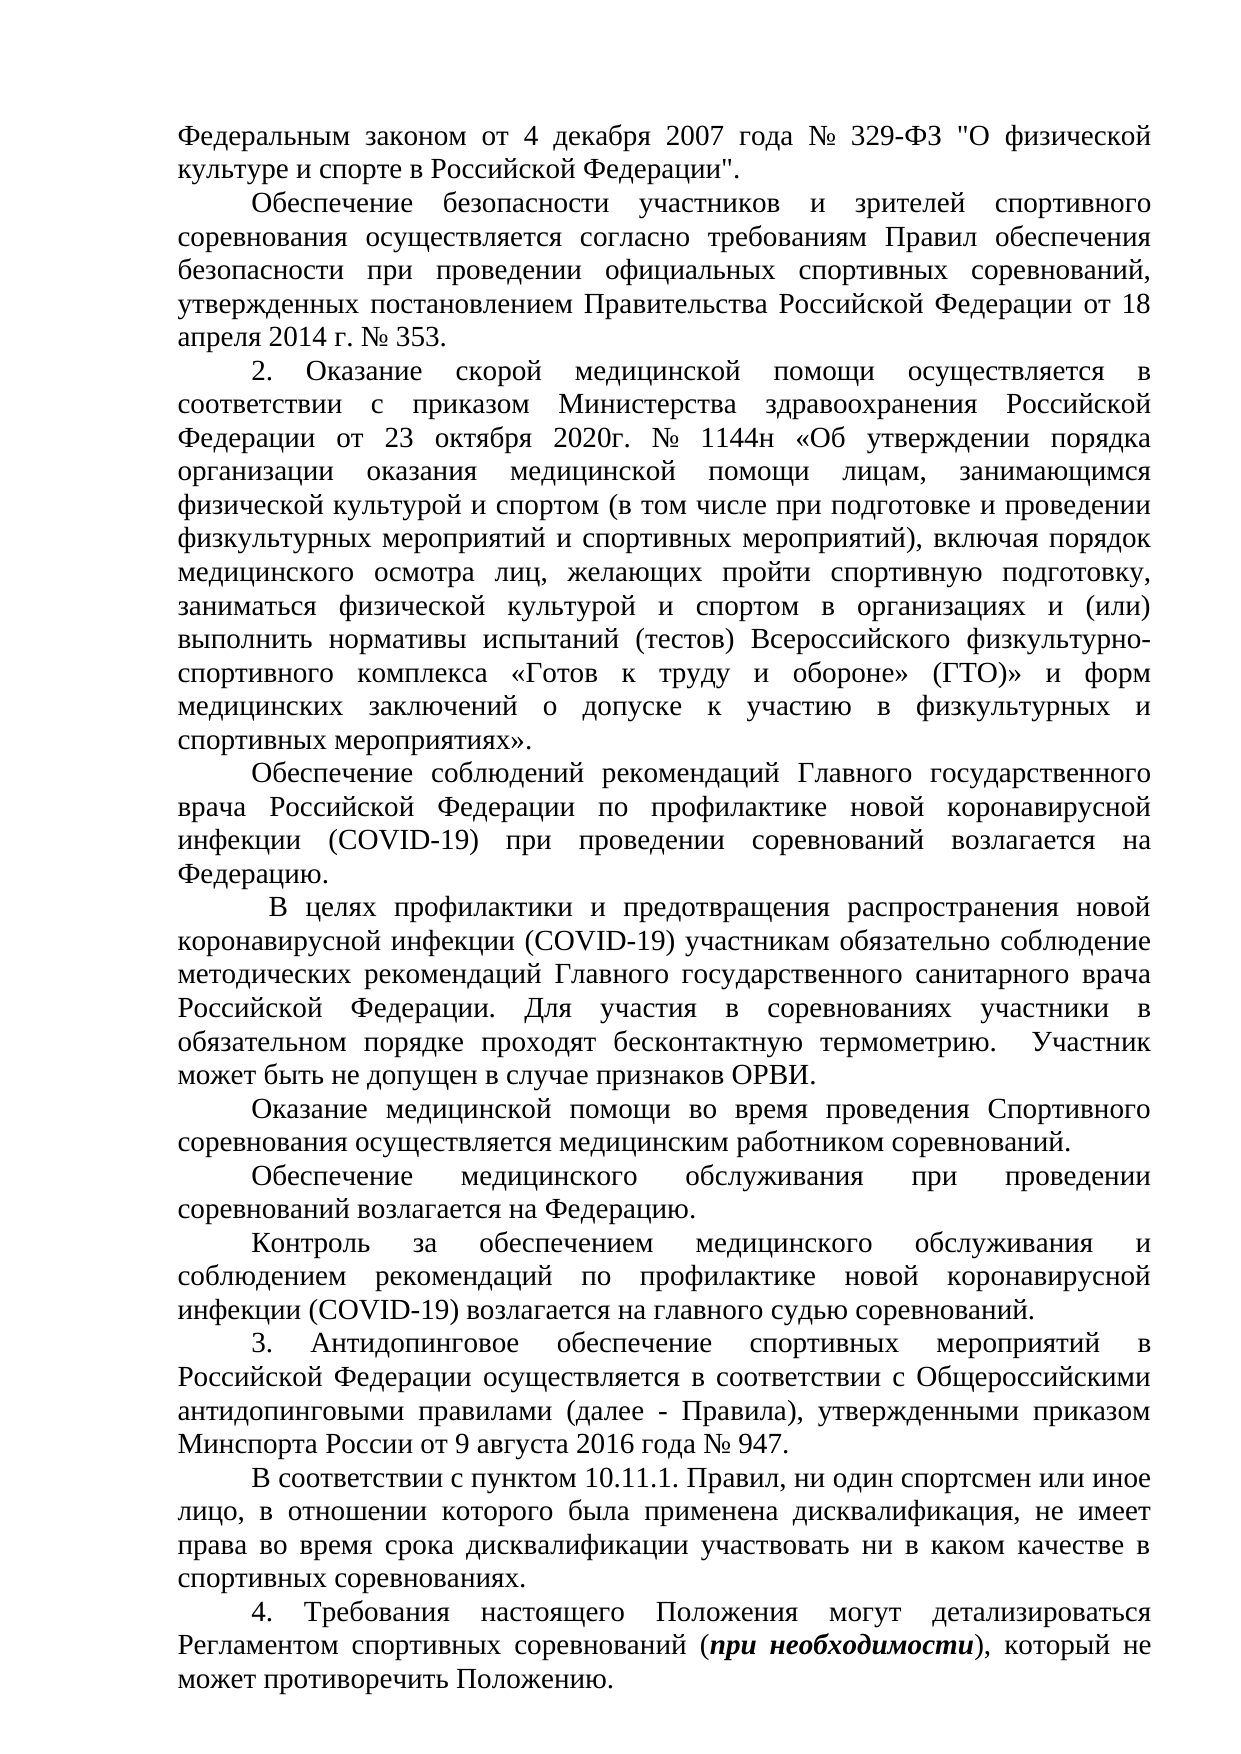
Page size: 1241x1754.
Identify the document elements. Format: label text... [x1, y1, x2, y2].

text 4. Требования настоящего Положения могут детализироваться Регламентом спортивных соревнований (при необходимости), который не может противоречить Положению. [177, 1594, 1152, 1694]
text В целях профилактики и предотвращения распространения новой коронавирусной инфекции (COVID-19) участникам обязательно соблюдение методических рекомендаций Главного государственного санитарного врача Российской Федерации. Для участия в соревнованиях участники в обязательном порядке проходят бесконтактную термометрию. Участник может быть не допущен в случае признаков ОРВИ. [177, 889, 1152, 1091]
list Контроль за обеспечением медицинского обслуживания и соблюдением рекомендаций по профилактике новой коронавирусной инфекции (COVID-19) возлагается на главного судью соревнований. [177, 1225, 1152, 1326]
text 2. Оказание скорой медицинской помощи осуществляется в соответствии с приказом Министерства здравоохранения Российской Федерации от 23 октября 2020г. № 1144н «Об утверждении порядка организации оказания медицинской помощи лицам, занимающимся физической культурой и спортом (в том числе при подготовке и проведении физкультурных мероприятий и спортивных мероприятий), включая порядок медицинского осмотра лиц, желающих пройти спортивную подготовку, заниматься физической культурой и спортом в организациях и (или) выполнить нормативы испытаний (тестов) Всероссийского физкультурно-спортивного комплекса «Готов к труду и обороне» (ГТО)» и форм медицинских заключений о допуске к участию в физкультурных и спортивных мероприятиях». [177, 353, 1152, 755]
text В соответствии с пунктом 10.11.1. Правил, ни один спортсмен или иное лицо, в отношении которого была применена дисквалификация, не имеет права во время срока дисквалификации участвовать ни в каком качестве в спортивных соревнованиях. [177, 1460, 1152, 1594]
text Обеспечение безопасности участников и зрителей спортивного соревнования осуществляется согласно требованиям Правил обеспечения безопасности при проведении официальных спортивных соревнований, утвержденных постановлением Правительства Российской Федерации от 18 апреля 2014 г. № 353. [177, 185, 1152, 353]
list Обеспечение медицинского обслуживания при проведении соревнований возлагается на Федерацию. [177, 1158, 1152, 1225]
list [177, 118, 1152, 185]
text 3. Антидопинговое обеспечение спортивных мероприятий в Российской Федерации осуществляется в соответствии с Общероссийскими антидопинговыми правилами (далее - Правила), утвержденными приказом Минспорта России от 9 августа 2016 года № 947. [177, 1326, 1152, 1460]
list Оказание медицинской помощи во время проведения Спортивного соревнования осуществляется медицинским работником соревнований. [177, 1091, 1152, 1158]
text Обеспечение соблюдений рекомендаций Главного государственного врача Российской Федерации по профилактике новой коронавирусной инфекции (COVID-19) при проведении соревнований возлагается на Федерацию. [177, 755, 1152, 889]
